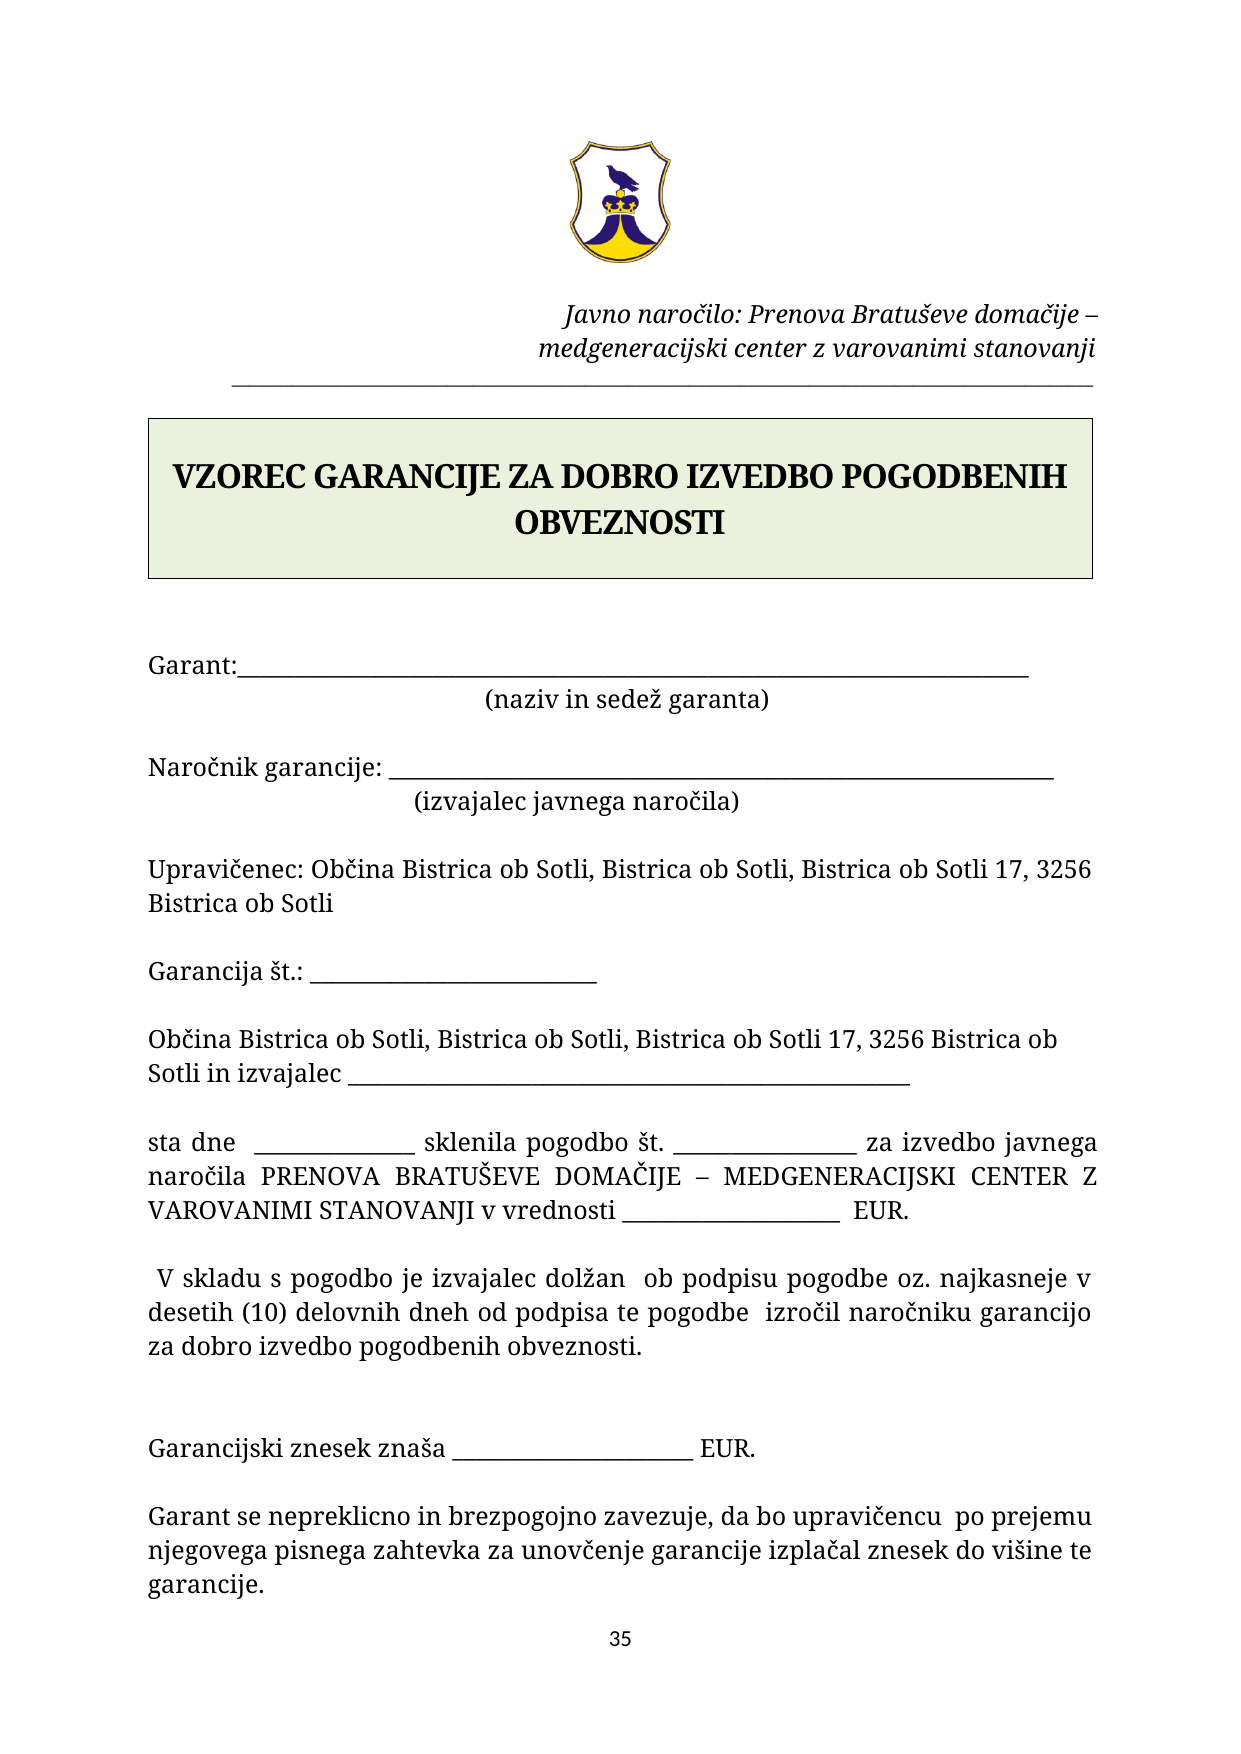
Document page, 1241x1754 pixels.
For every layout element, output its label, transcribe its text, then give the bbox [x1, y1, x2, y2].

text Naročnik garancije: __________________________________________________________ [148, 749, 1093, 784]
text Garant:_____________________________________________________________________ [148, 647, 1093, 681]
text (izvajalec javnega naročila) [148, 784, 1093, 818]
text Garancijski znesek znaša _____________________ EUR. [148, 1431, 1093, 1465]
text V skladu s pogodbo je izvajalec dolžan ob podpisu pogodbe oz. najkasneje v desetih (10) delovnih dneh od podpisa te pogodbe izročil naročniku garancijo za dobro izvedbo pogodbenih obveznosti. [148, 1261, 1093, 1363]
text Garant se nepreklicno in brezpogojno zavezuje, da bo upravičencu po prejemu njegovega pisnega zahtevka za unovčenje garancije izplačal znesek do višine te garancije. [148, 1499, 1093, 1601]
table_header VZOREC GARANCIJE ZA DOBRO IZVEDBO POGODBENIH OBVEZNOSTI [149, 419, 1092, 578]
text Upravičenec: Občina Bistrica ob Sotli, Bistrica ob Sotli, Bistrica ob Sotli 17, 3256 Bistrica ob Sotli [148, 852, 1093, 920]
text Garancija št.: _________________________ [148, 954, 1093, 988]
text Občina Bistrica ob Sotli, Bistrica ob Sotli, Bistrica ob Sotli 17, 3256 Bistrica ob Sotli in izvajalec _________________________________________________ [148, 1022, 1093, 1090]
text sta dne ______________ sklenila pogodbo št. ________________ za izvedbo javnega naročila PRENOVA BRATUŠEVE DOMAČIJE – MEDGENERACIJSKI CENTER Z VAROVANIMI STANOVANJI v vrednosti ___________________ EUR. [148, 1124, 1098, 1226]
text (naziv in sedež garanta) [148, 681, 1093, 716]
picture [569, 141, 671, 263]
